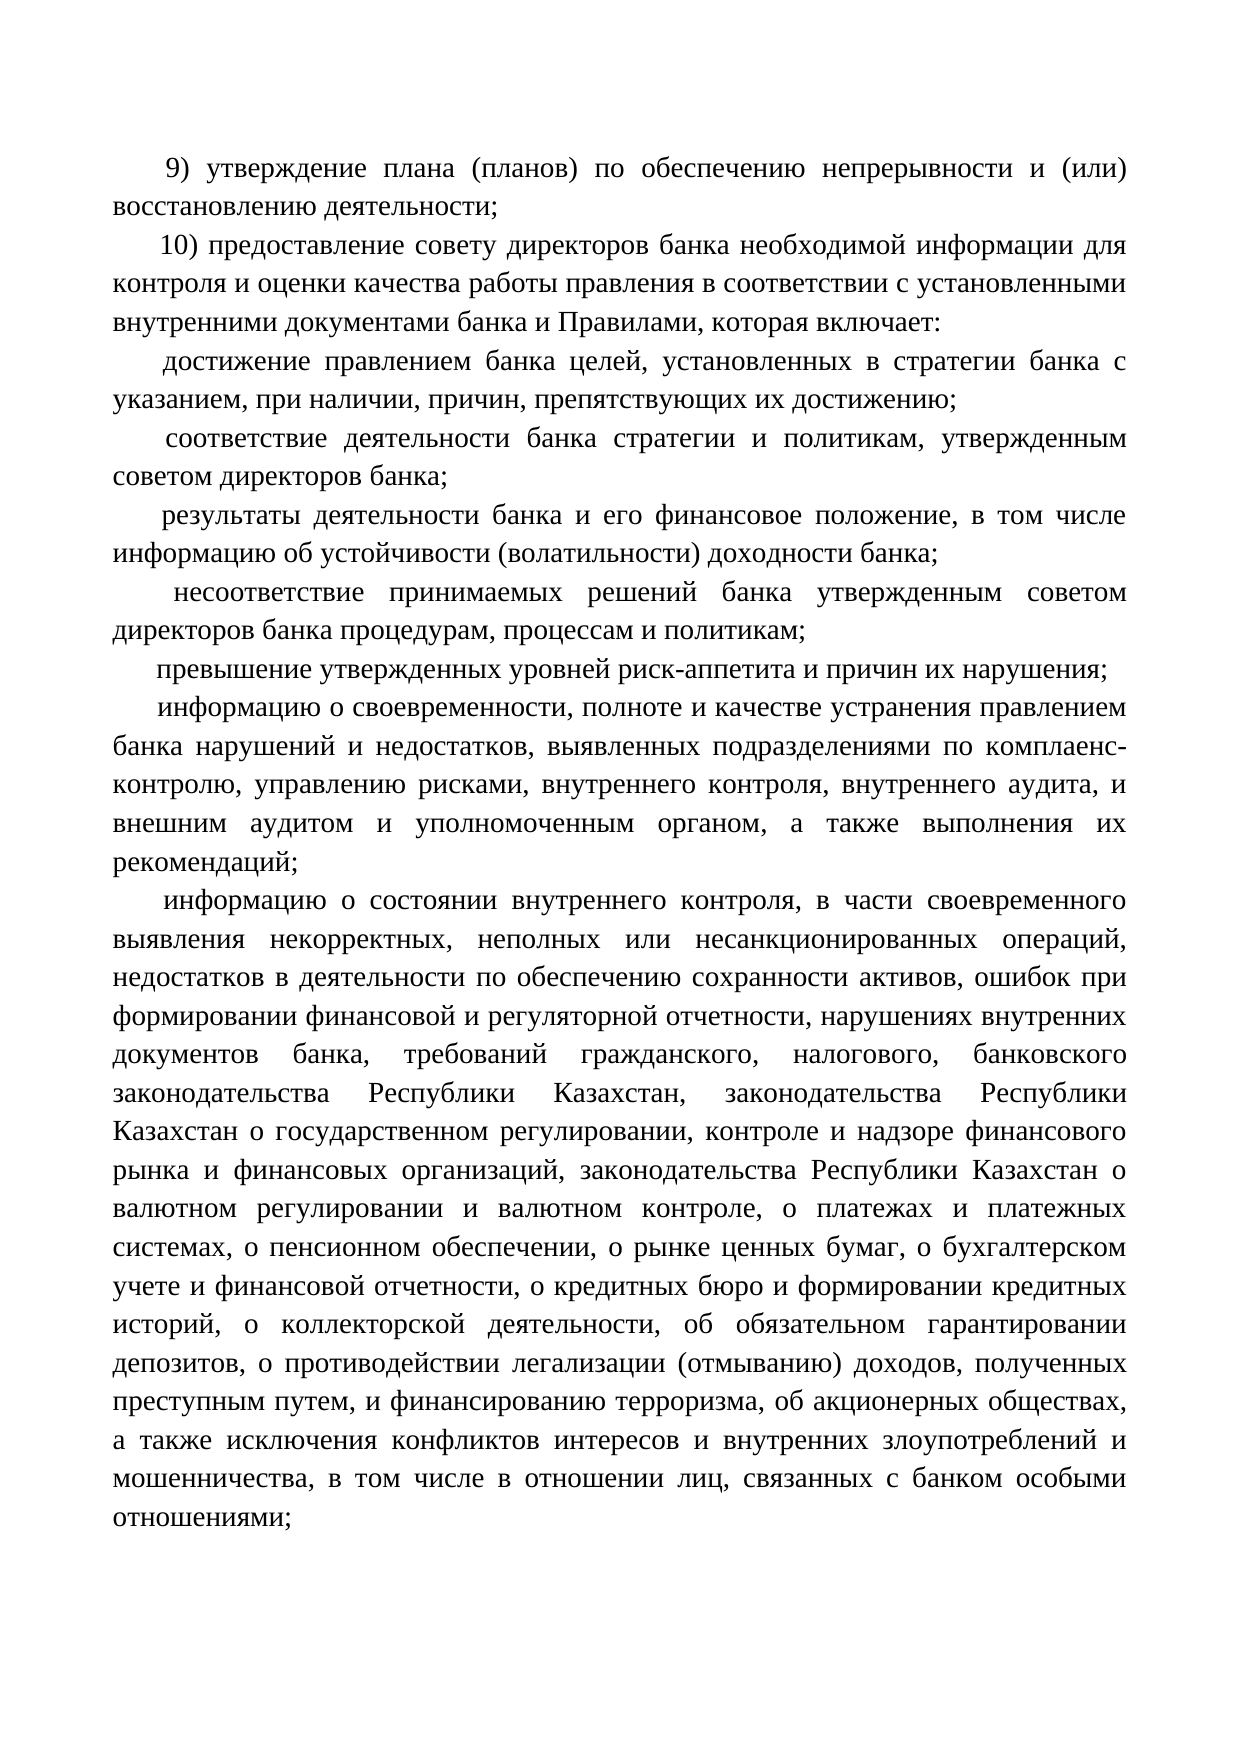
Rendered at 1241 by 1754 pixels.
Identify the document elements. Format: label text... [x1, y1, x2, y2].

text достижение правлением банка целей, установленных в стратегии банка с указанием, при наличии, причин, препятствующих их достижению; [112, 343, 1128, 415]
text превышение утвержденных уровней риск-аппетита и причин их нарушения; [112, 651, 1128, 684]
text соответствие деятельности банка стратегии и политикам, утвержденным советом директоров банка; [112, 420, 1128, 492]
text 10) предоставление совету директоров банка необходимой информации для контроля и оценки качества работы правления в соответствии с установленными внутренними документами банка и Правилами, которая включает: [112, 227, 1128, 338]
text 9) утверждение плана (планов) по обеспечению непрерывности и (или) восстановлению деятельности; [112, 150, 1128, 222]
text результаты деятельности банка и его финансовое положение, в том числе информацию об устойчивости (волатильности) доходности банка; [112, 497, 1128, 569]
text информацию о состоянии внутреннего контроля, в части своевременного выявления некорректных, неполных или несанкционированных операций, недостатков в деятельности по обеспечению сохранности активов, ошибок при формировании финансовой и регуляторной отчетности, нарушениях внутренних документов банка, требований гражданского, налогового, банковского законодательства Республики Казахстан, законодательства Республики Казахстан о государственном регулировании, контроле и надзоре финансового рынка и финансовых организаций, законодательства Республики Казахстан о валютном регулировании и валютном контроле, о платежах и платежных системах, о пенсионном обеспечении, о рынке ценных бумаг, о бухгалтерском учете и финансовой отчетности, о кредитных бюро и формировании кредитных историй, о коллекторской деятельности, об обязательном гарантировании депозитов, о противодействии легализации (отмыванию) доходов, полученных преступным путем, и финансированию терроризма, об акционерных обществах, а также исключения конфликтов интересов и внутренних злоупотреблений и мошенничества, в том числе в отношении лиц, связанных с банком особыми отношениями; [112, 882, 1128, 1532]
text информацию о своевременности, полноте и качестве устранения правлением банка нарушений и недостатков, выявленных подразделениями по комплаенс-контролю, управлению рисками, внутреннего контроля, внутреннего аудита, и внешним аудитом и уполномоченным органом, а также выполнения их рекомендаций; [112, 689, 1128, 877]
text несоответствие принимаемых решений банка утвержденным советом директоров банка процедурам, процессам и политикам; [112, 574, 1128, 646]
